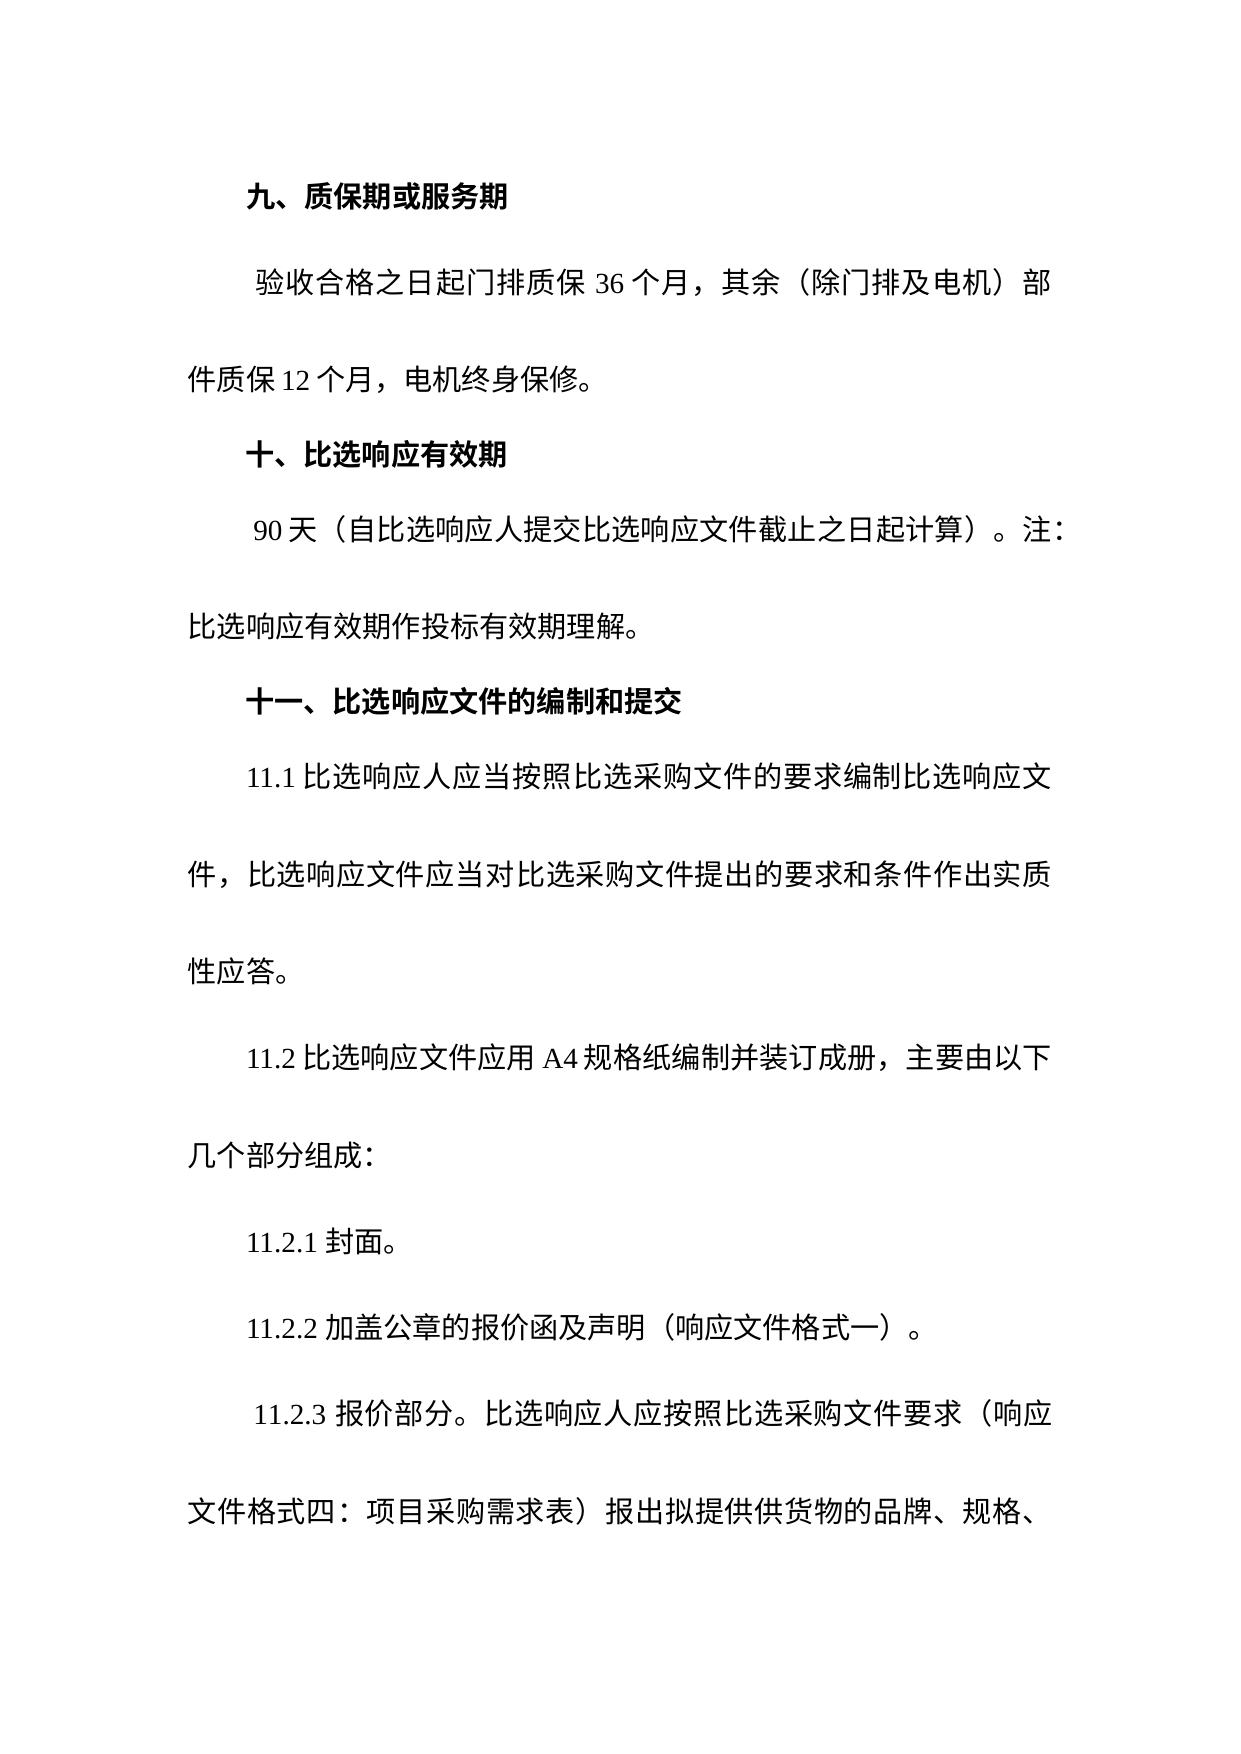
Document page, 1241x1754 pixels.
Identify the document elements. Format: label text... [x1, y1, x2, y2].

text 11.2比选响应文件应用A4规格纸编制并装订成册，主要由以下几个部分组成： [187, 1023, 1053, 1186]
list 质保期或服务期 [187, 162, 1053, 227]
text 十、比选响应有效期 [187, 432, 1053, 474]
text 11.1比选响应人应当按照比选采购文件的要求编制比选响应文件，比选响应文件应当对比选采购文件提出的要求和条件作出实质性应答。 [187, 742, 1053, 1002]
text 11.2.1 封面。 [187, 1207, 1053, 1272]
text 验收合格之日起门排质保 36个月，其余（除门排及电机）部件质保12个月，电机终身保修。 [187, 248, 1053, 411]
text 90天（自比选响应人提交比选响应文件截止之日起计算）。注：比选响应有效期作投标有效期理解。 [187, 495, 1053, 658]
text 11.2.2 加盖公章的报价函及声明（响应文件格式一）。 [187, 1293, 1053, 1358]
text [187, 1379, 1053, 1542]
text 十一、比选响应文件的编制和提交 [187, 679, 1053, 721]
